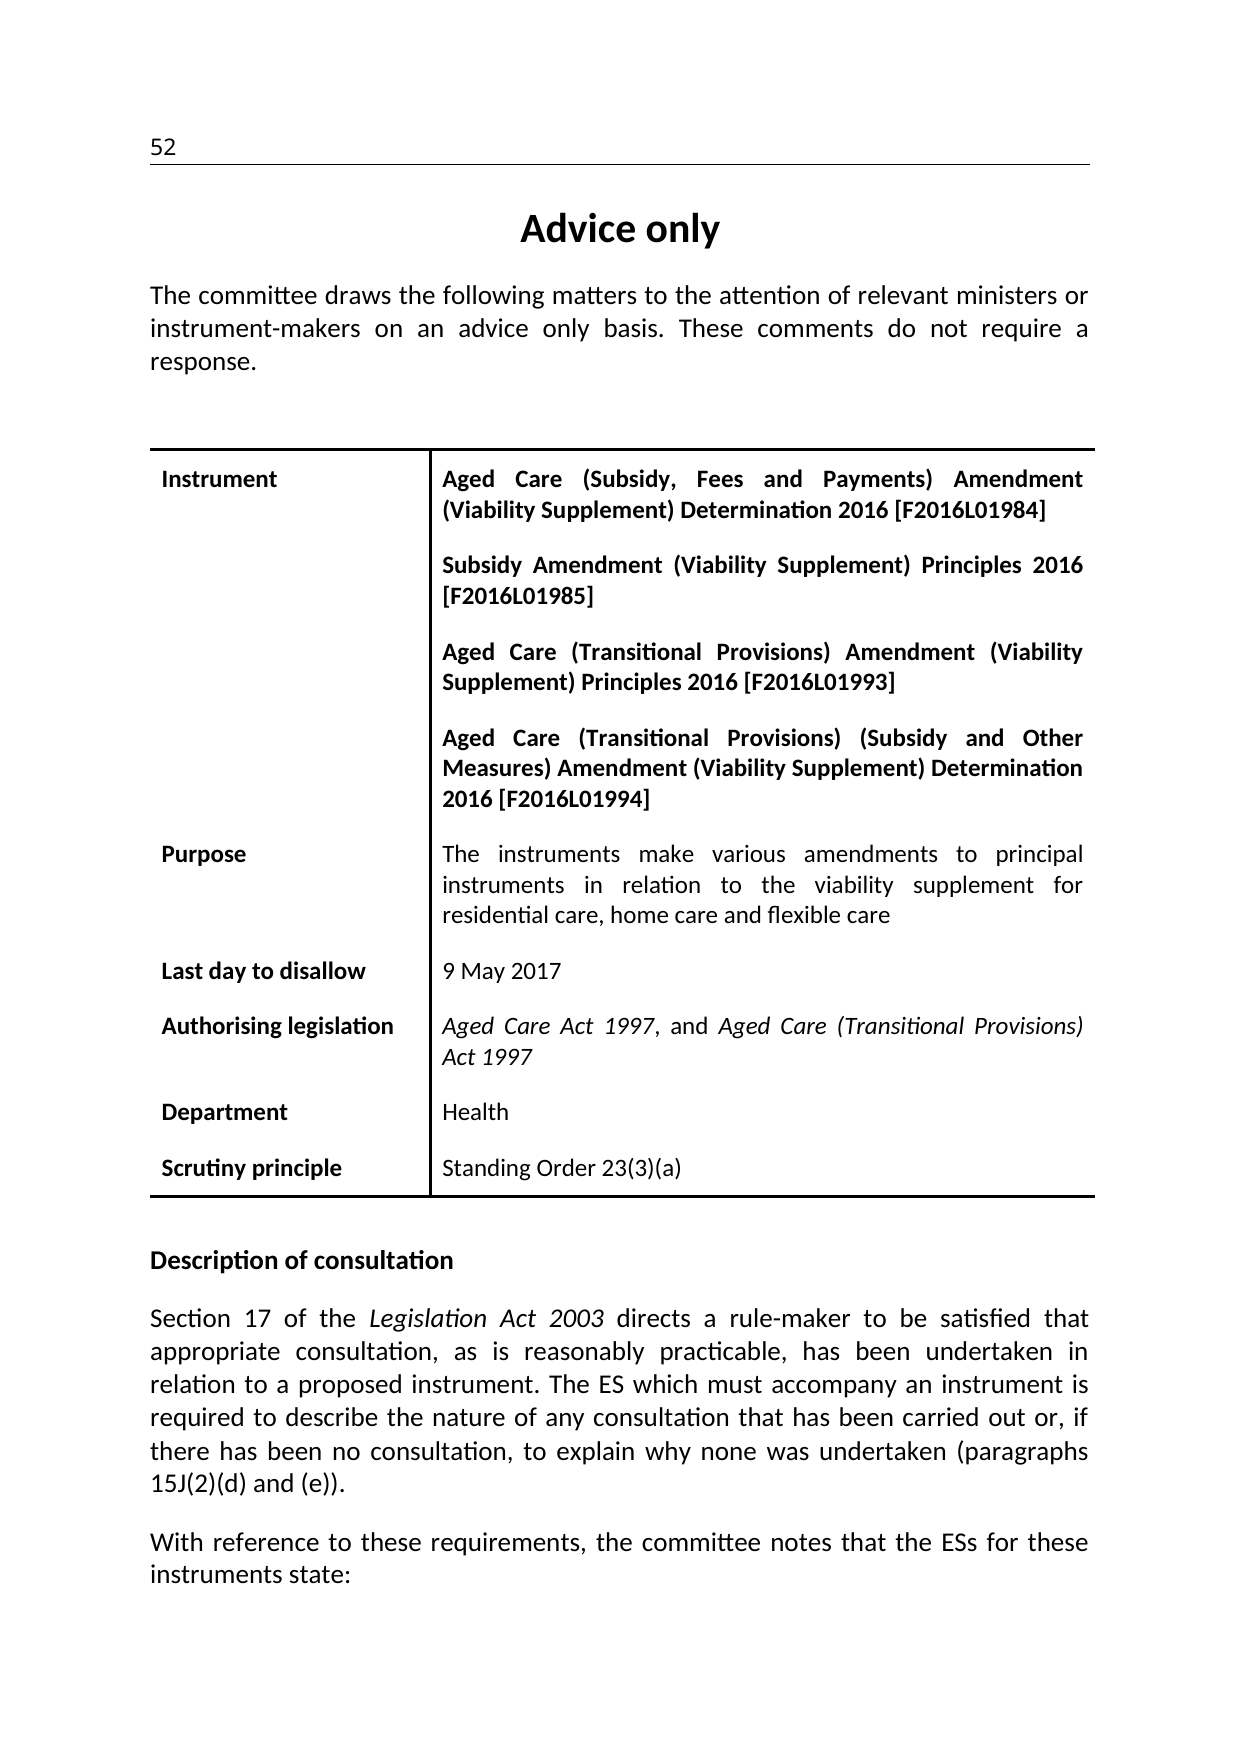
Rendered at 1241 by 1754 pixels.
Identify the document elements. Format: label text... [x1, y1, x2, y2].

table_cell Aged Care Act 1997, and Aged Care (Transitional Provisions) Act 1997 [432, 998, 1095, 1084]
text With reference to these requirements, the committee notes that the ESs for these instruments state: [150, 1525, 1090, 1591]
list The committee draws the following matters to the attention of relevant ministers or instrument-makers on an advice only basis. These comments do not require a response. [150, 278, 1090, 377]
text Description of consultation [150, 1243, 1090, 1277]
table_cell Authorising legislation [150, 998, 429, 1084]
text Section 17 of the Legislation Act 2003 directs a rule-maker to be satisfied that appropriate consultation, as is reasonably practicable, has been undertaken in relation to a proposed instrument. The ES which must accompany an instrument is required to describe the nature of any consultation that has been carried out or, if there has been no consultation, to explain why none was undertaken (paragraphs 15J(2)(d) and (e)). [150, 1302, 1090, 1500]
table_cell Standing Order 23(3)(a) [432, 1139, 1095, 1195]
table_header Aged Care (Subsidy, Fees and Payments) Amendment (Viability Supplement) Determination 2016 [F2016L01984] Subsidy Amendment (Viability Supplement) Principles 2016 [F2016L01985] Aged Care (Transitional Provisions) Amendment (Viability Supplement) Principles 2016 [F2016L01993] Aged Care (Transitional Provisions) (Subsidy and Other Measures) Amendment (Viability Supplement) Determination 2016 [F2016L01994] [432, 451, 1095, 826]
table_cell Scrutiny principle [150, 1139, 429, 1195]
table_cell The instruments make various amendments to principal instruments in relation to the viability supplement for residential care, home care and flexible care [432, 826, 1095, 942]
table_cell Last day to disallow [150, 942, 429, 998]
table_cell Health [432, 1084, 1095, 1139]
subtitle Advice only [150, 202, 1090, 253]
table_cell Department [150, 1084, 429, 1139]
table_header Instrument [150, 451, 429, 826]
table_cell Purpose [150, 826, 429, 942]
table_cell 9 May 2017 [432, 942, 1095, 998]
